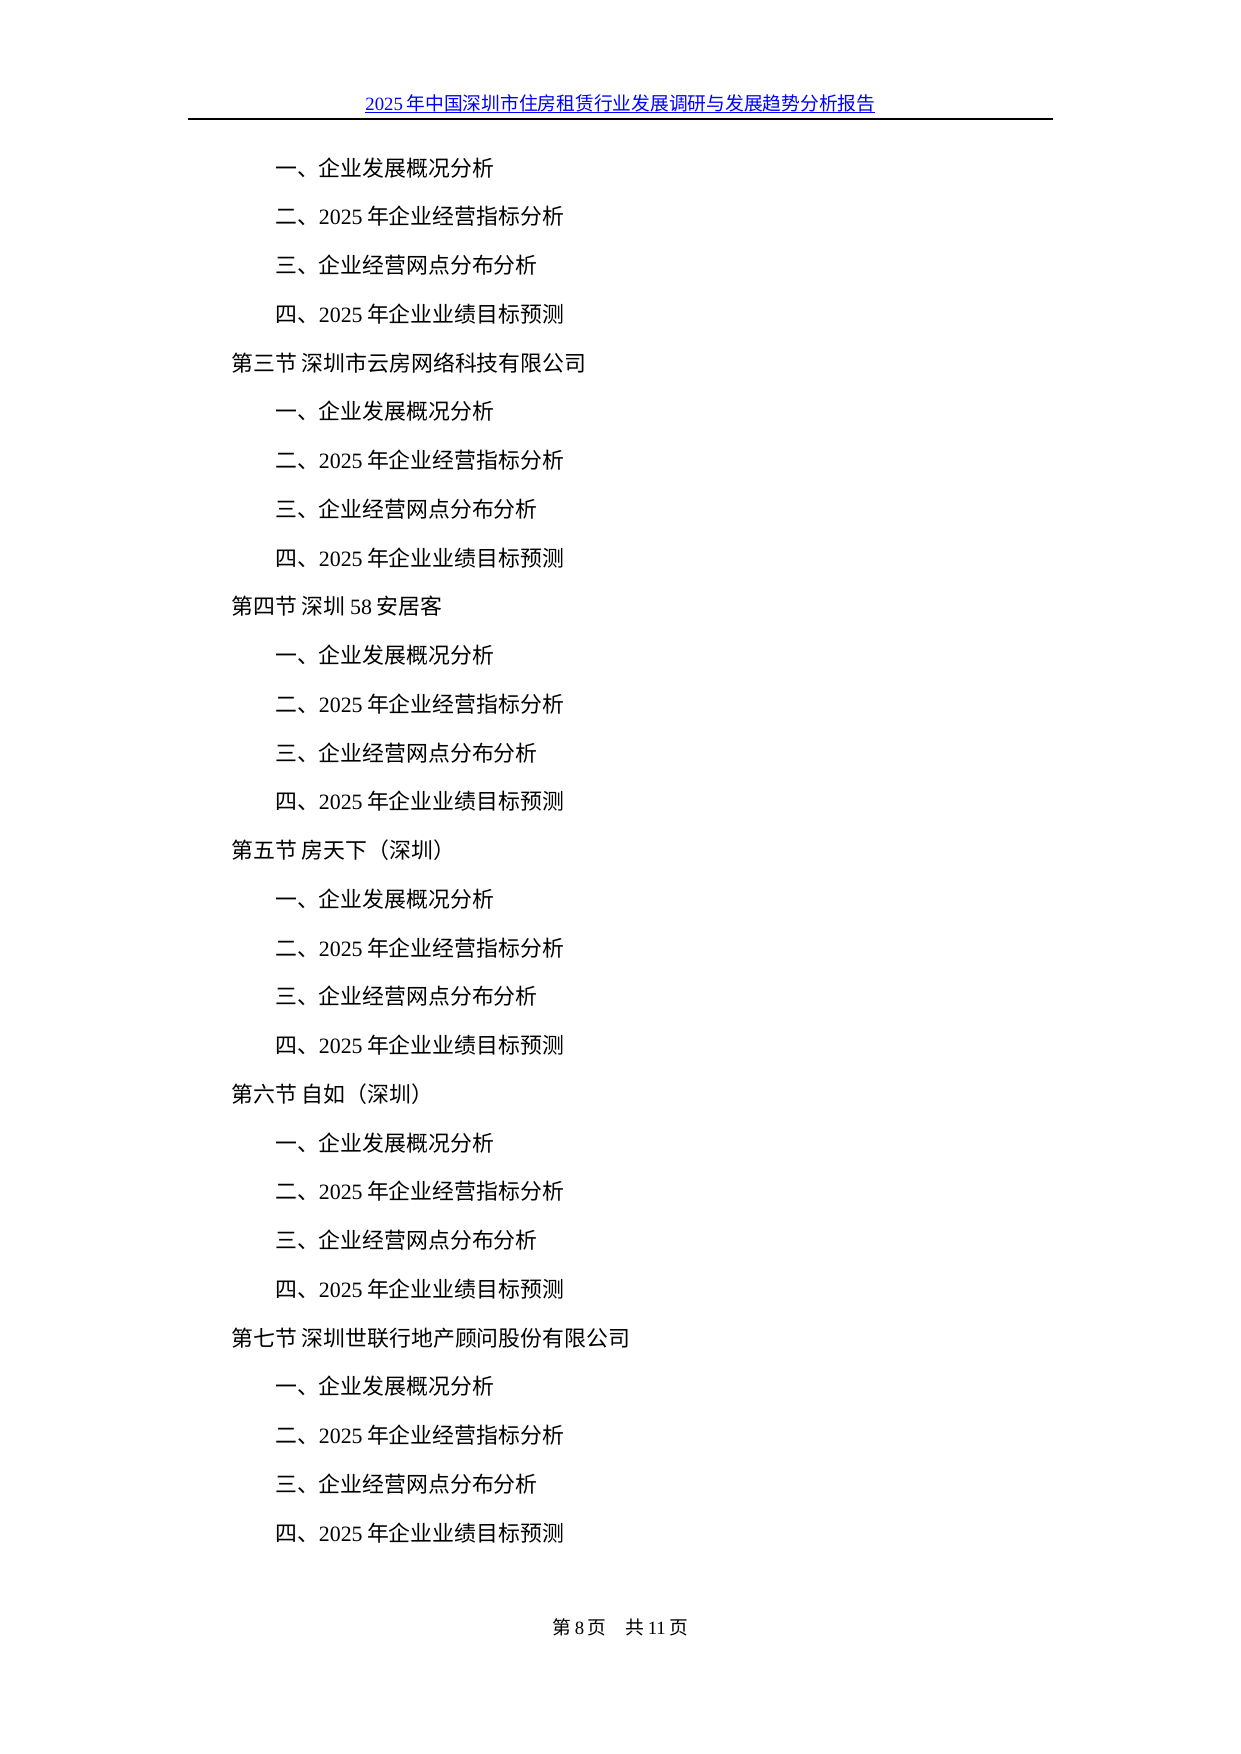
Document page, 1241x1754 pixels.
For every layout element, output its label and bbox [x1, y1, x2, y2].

text [187, 150, 1053, 1548]
